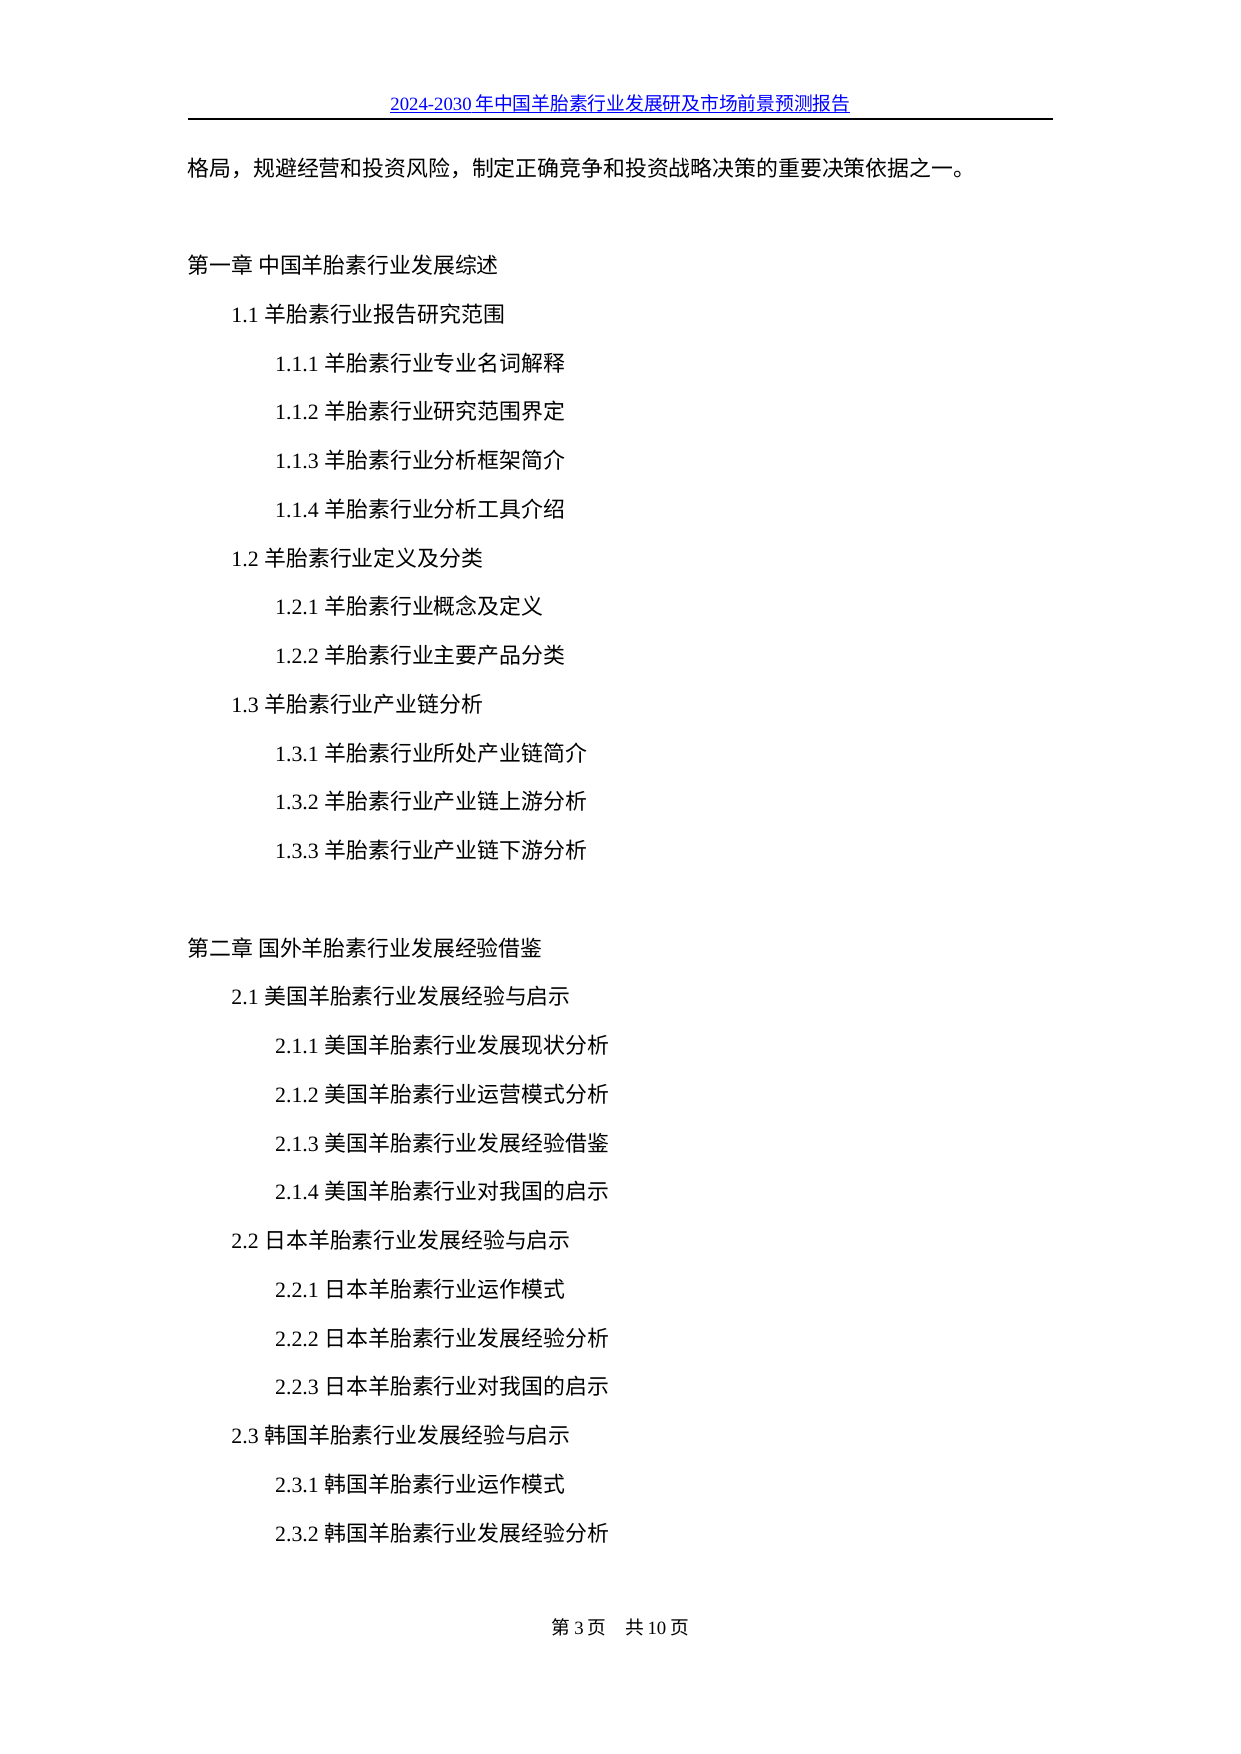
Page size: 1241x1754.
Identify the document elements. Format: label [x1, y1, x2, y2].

text [187, 150, 1053, 1548]
